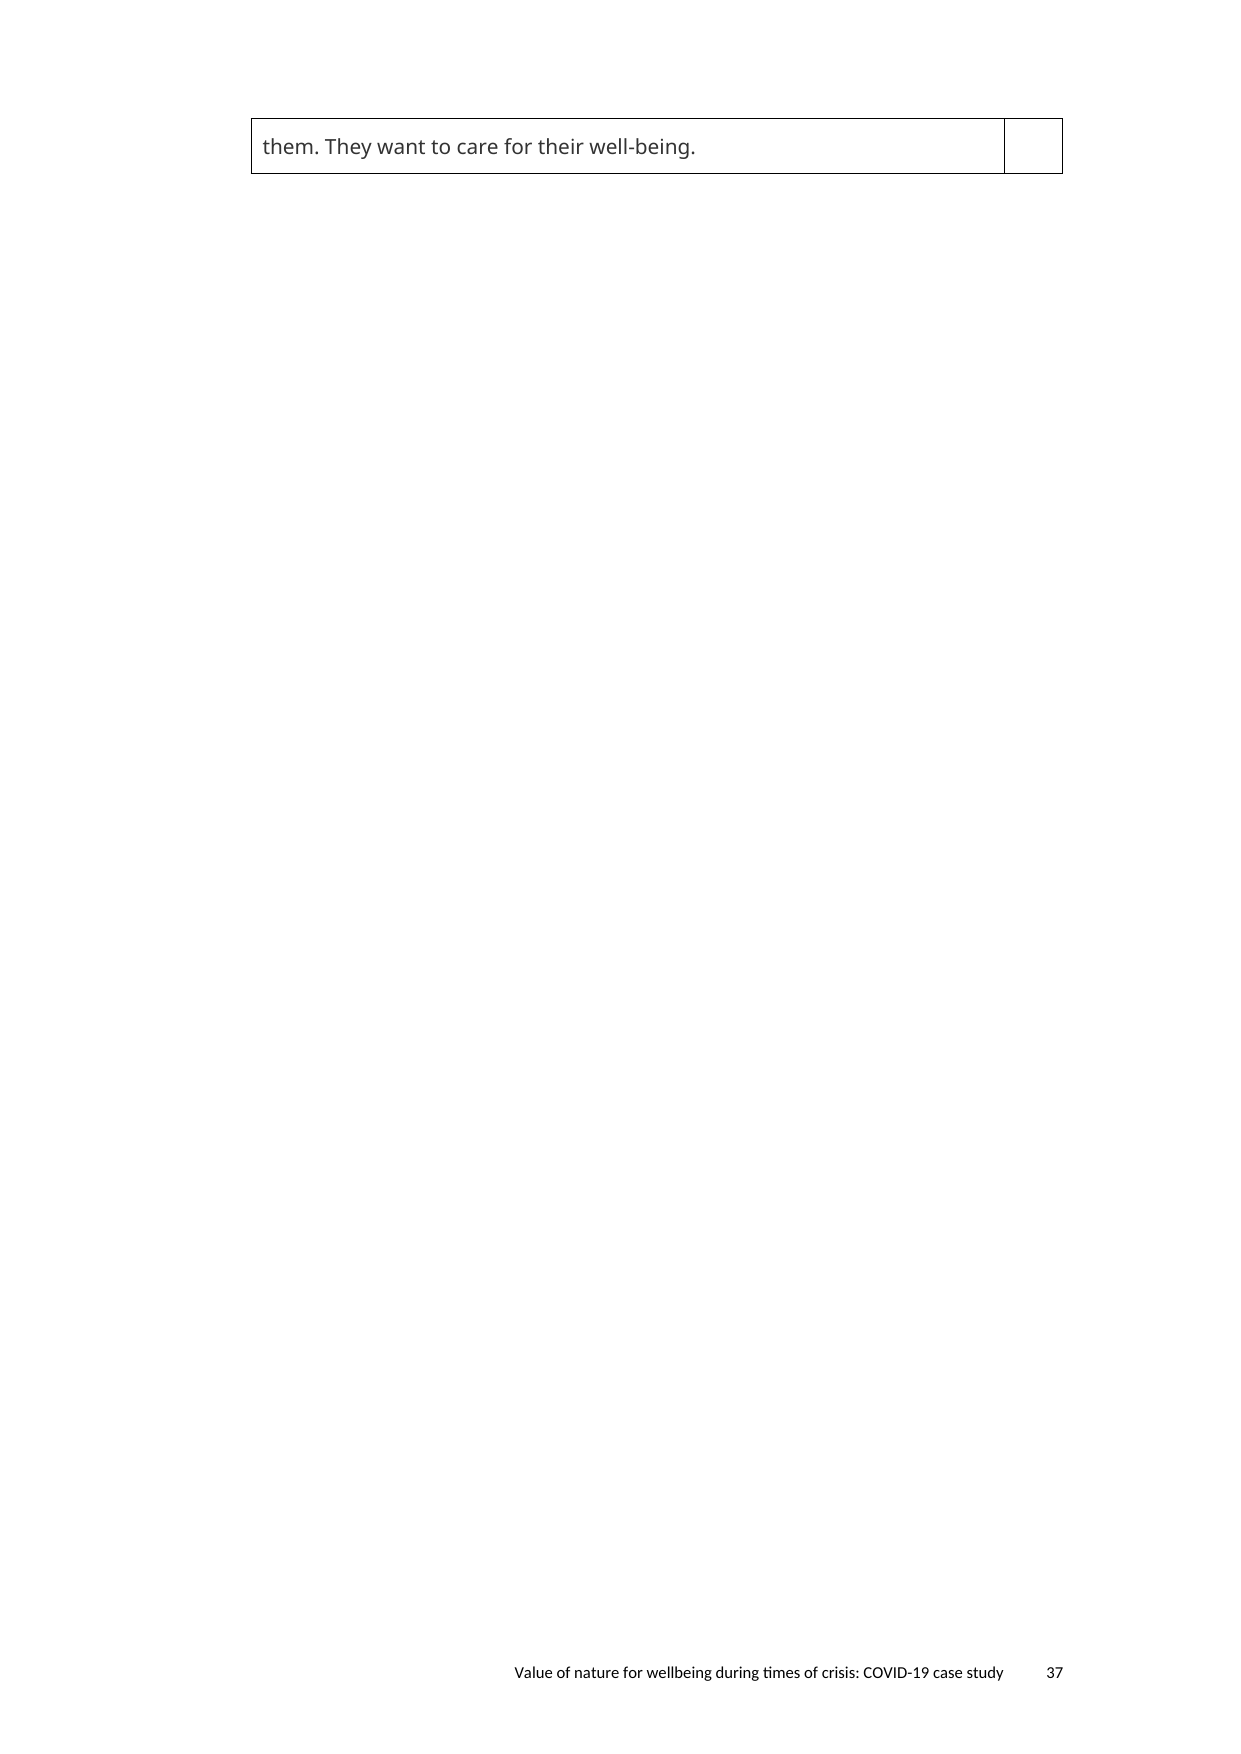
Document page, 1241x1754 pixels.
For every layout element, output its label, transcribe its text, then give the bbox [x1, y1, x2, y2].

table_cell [252, 119, 1004, 173]
table_cell 4 [1005, 119, 1062, 173]
